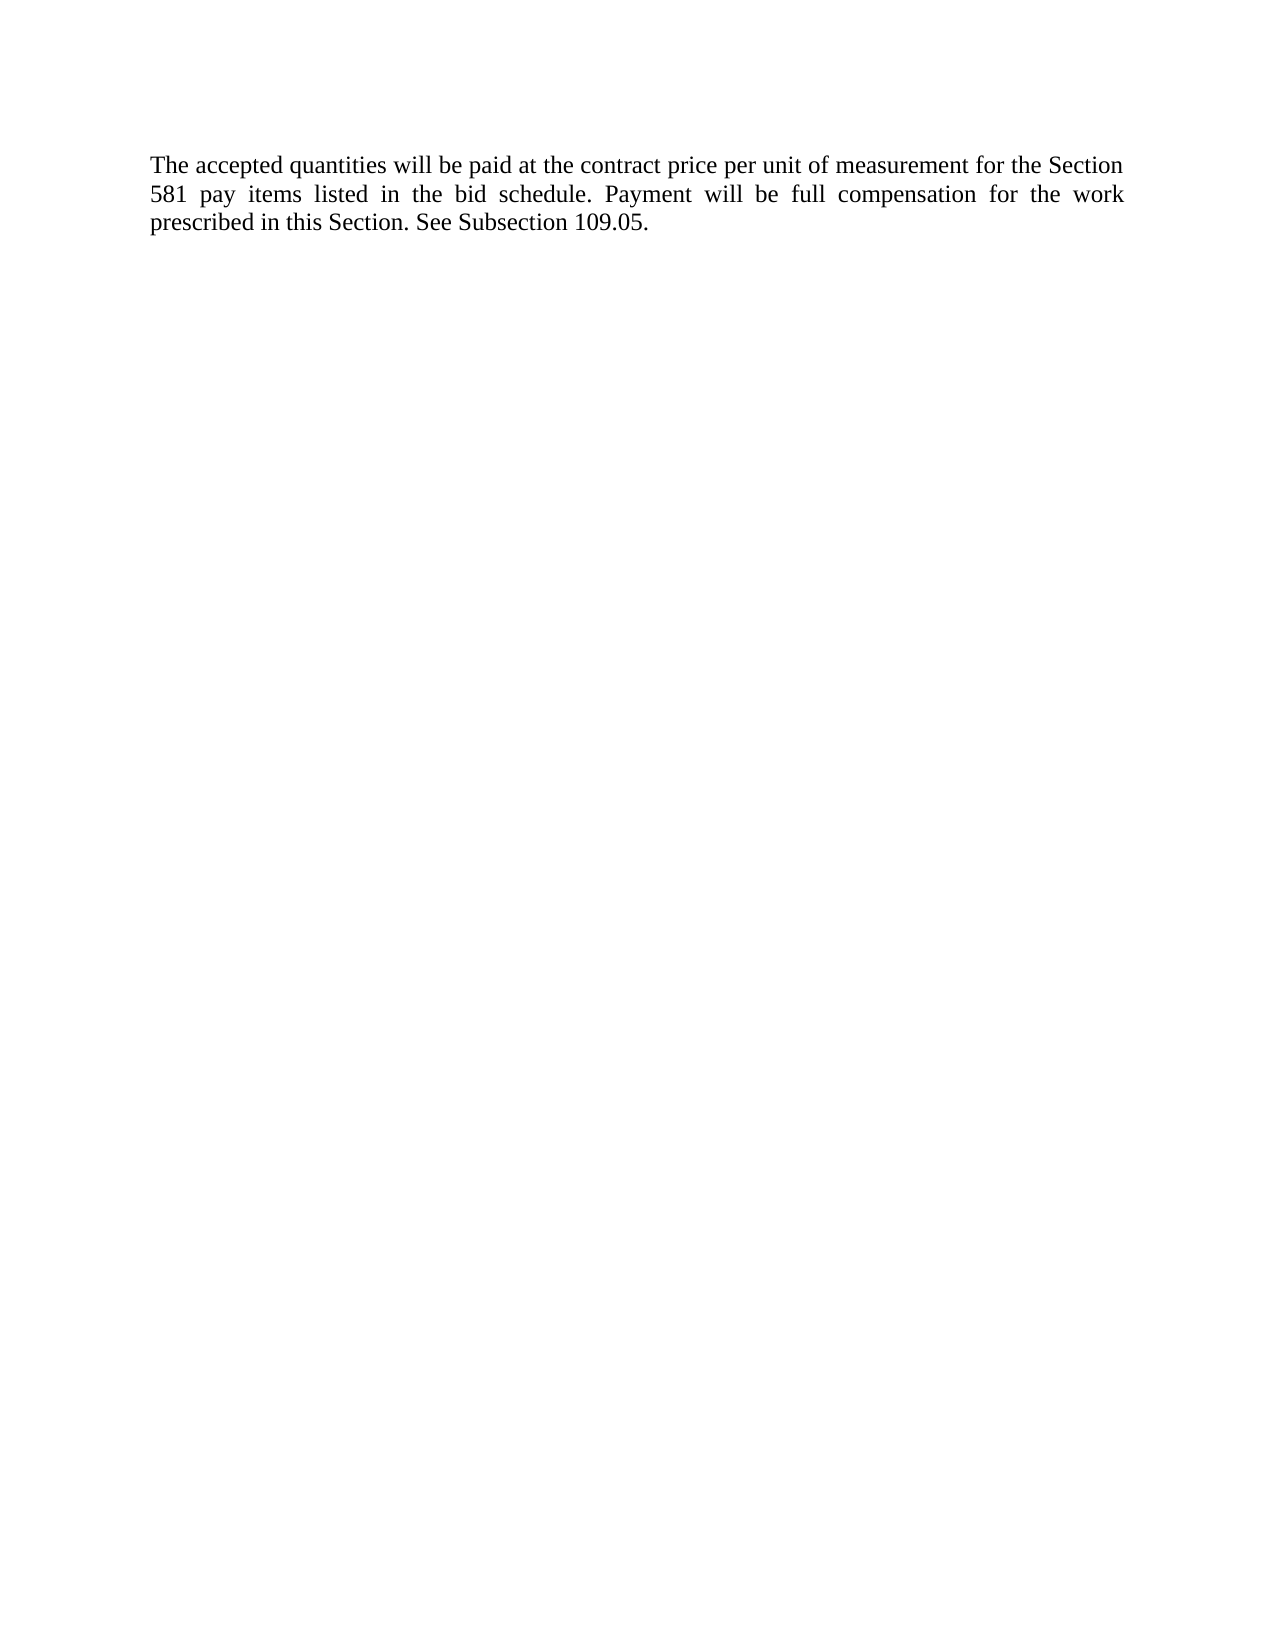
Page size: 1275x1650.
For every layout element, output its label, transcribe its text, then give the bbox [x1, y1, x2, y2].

text The accepted quantities will be paid at the contract price per unit of measurement for the Section 581 pay items listed in the bid schedule. Payment will be full compensation for the work prescribed in this Section. See Subsection 109.05. [150, 150, 1125, 236]
